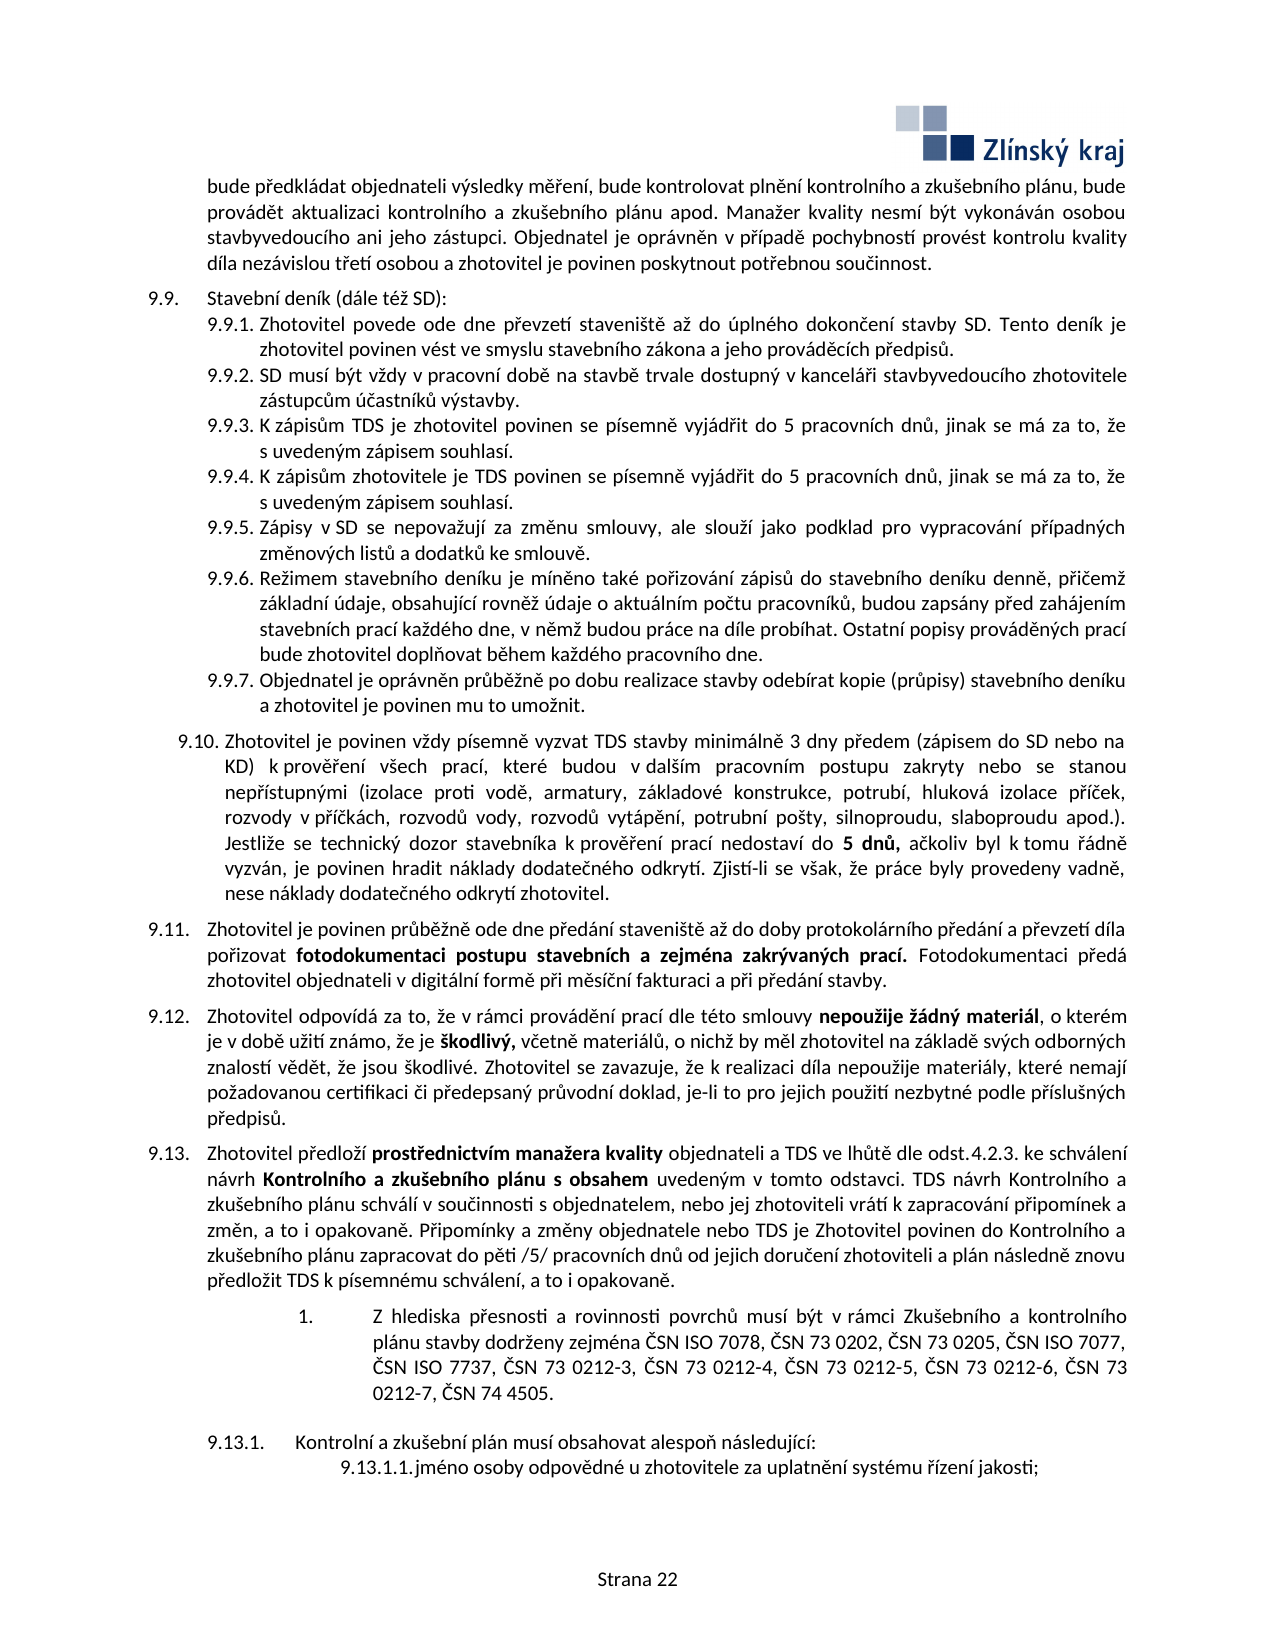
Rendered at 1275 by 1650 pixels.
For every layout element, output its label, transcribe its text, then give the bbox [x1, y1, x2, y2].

list Kontrolní a zkušební plán musí obsahovat alespoň následující: [207, 1429, 1127, 1454]
list Zhotovitel povede ode dne převzetí staveniště až do úplného dokončení stavby SD. Tento deník je zhotovitel povinen vést ve smyslu stavebního zákona a jeho prováděcích předpisů. [207, 311, 1127, 362]
list SD musí být vždy v pracovní době na stavbě trvale dostupný v kanceláři stavbyvedoucího zhotovitele zástupcům účastníků výstavby. [207, 362, 1127, 413]
list jméno osoby odpovědné u zhotovitele za uplatnění systému řízení jakosti; [340, 1454, 1127, 1480]
picture [891, 102, 1128, 173]
list Z hlediska přesnosti a rovinnosti povrchů musí být v rámci Zkušebního a kontrolního plánu stavby dodrženy zejména ČSN ISO 7078, ČSN 73 0202, ČSN 73 0205, ČSN ISO 7077, ČSN ISO 7737, ČSN 73 0212-3, ČSN 73 0212-4, ČSN 73 0212-5, ČSN 73 0212-6, ČSN 73 0212-7, ČSN 74 4505. [298, 1303, 1127, 1405]
list Zhotovitel předloží prostřednictvím manažera kvality objednateli a TDS ve lhůtě dle odst.4.2.3. ke schválení návrh Kontrolního a zkušebního plánu s obsahem uvedeným v tomto odstavci. TDS návrh Kontrolního a zkušebního plánu schválí v součinnosti s objednatelem, nebo jej zhotoviteli vrátí k zapracování připomínek a změn, a to i opakovaně. Připomínky a změny objednatele nebo TDS je Zhotovitel povinen do Kontrolního a zkušebního plánu zapracovat do pěti /5/ pracovních dnů od jejich doručení zhotoviteli a plán následně znovu předložit TDS k písemnému schválení, a to i opakovaně. [148, 1141, 1127, 1293]
list K zápisům zhotovitele je TDS povinen se písemně vyjádřit do 5 pracovních dnů, jinak se má za to, že s uvedeným zápisem souhlasí. [207, 463, 1127, 514]
list Stavební deník (dále též SD): [148, 286, 1127, 311]
list Objednatel je oprávněn průběžně po dobu realizace stavby odebírat kopie (průpisy) stavebního deníku a zhotovitel je povinen mu to umožnit. [207, 667, 1127, 718]
list K zápisům TDS je zhotovitel povinen se písemně vyjádřit do 5 pracovních dnů, jinak se má za to, že s uvedeným zápisem souhlasí. [207, 413, 1127, 463]
list Zhotovitel je povinen vždy písemně vyzvat TDS stavby minimálně 3 dny předem (zápisem do SD nebo na KD) k prověření všech prací, které budou v dalším pracovním postupu zakryty nebo se stanou nepřístupnými (izolace proti vodě, armatury, základové konstrukce, potrubí, hluková izolace příček, rozvody v příčkách, rozvodů vody, rozvodů vytápění, potrubní pošty, silnoproudu, slaboproudu apod.). Jestliže se technický dozor stavebníka k prověření prací nedostaví do 5 dnů, ačkoliv byl k tomu řádně vyzván, je povinen hradit náklady dodatečného odkrytí. Zjistí-li se však, že práce byly provedeny vadně, nese náklady dodatečného odkrytí zhotovitel. [177, 728, 1127, 906]
list Zhotovitel odpovídá za to, že v rámci provádění prací dle této smlouvy nepoužije žádný materiál, o kterém je v době užití známo, že je škodlivý, včetně materiálů, o nichž by měl zhotovitel na základě svých odborných znalostí vědět, že jsou škodlivé. Zhotovitel se zavazuje, že k realizaci díla nepoužije materiály, které nemají požadovanou certifikaci či předepsaný průvodní doklad, je-li to pro jejich použití nezbytné podle příslušných předpisů. [148, 1003, 1127, 1130]
list Zhotovitel je povinen průběžně ode dne předání staveniště až do doby protokolárního předání a převzetí díla pořizovat fotodokumentaci postupu stavebních a zejména zakrývaných prací. Fotodokumentaci předá zhotovitel objednateli v digitální formě při měsíční fakturaci a při předání stavby. [148, 916, 1127, 993]
list Zápisy v SD se nepovažují za změnu smlouvy, ale slouží jako podklad pro vypracování případných změnových listů a dodatků ke smlouvě. [207, 514, 1127, 565]
list Režimem stavebního deníku je míněno také pořizování zápisů do stavebního deníku denně, přičemž základní údaje, obsahující rovněž údaje o aktuálním počtu pracovníků, budou zapsány před zahájením stavebních prací každého dne, v němž budou práce na díle probíhat. Ostatní popisy prováděných prací bude zhotovitel doplňovat během každého pracovního dne. [207, 565, 1127, 667]
